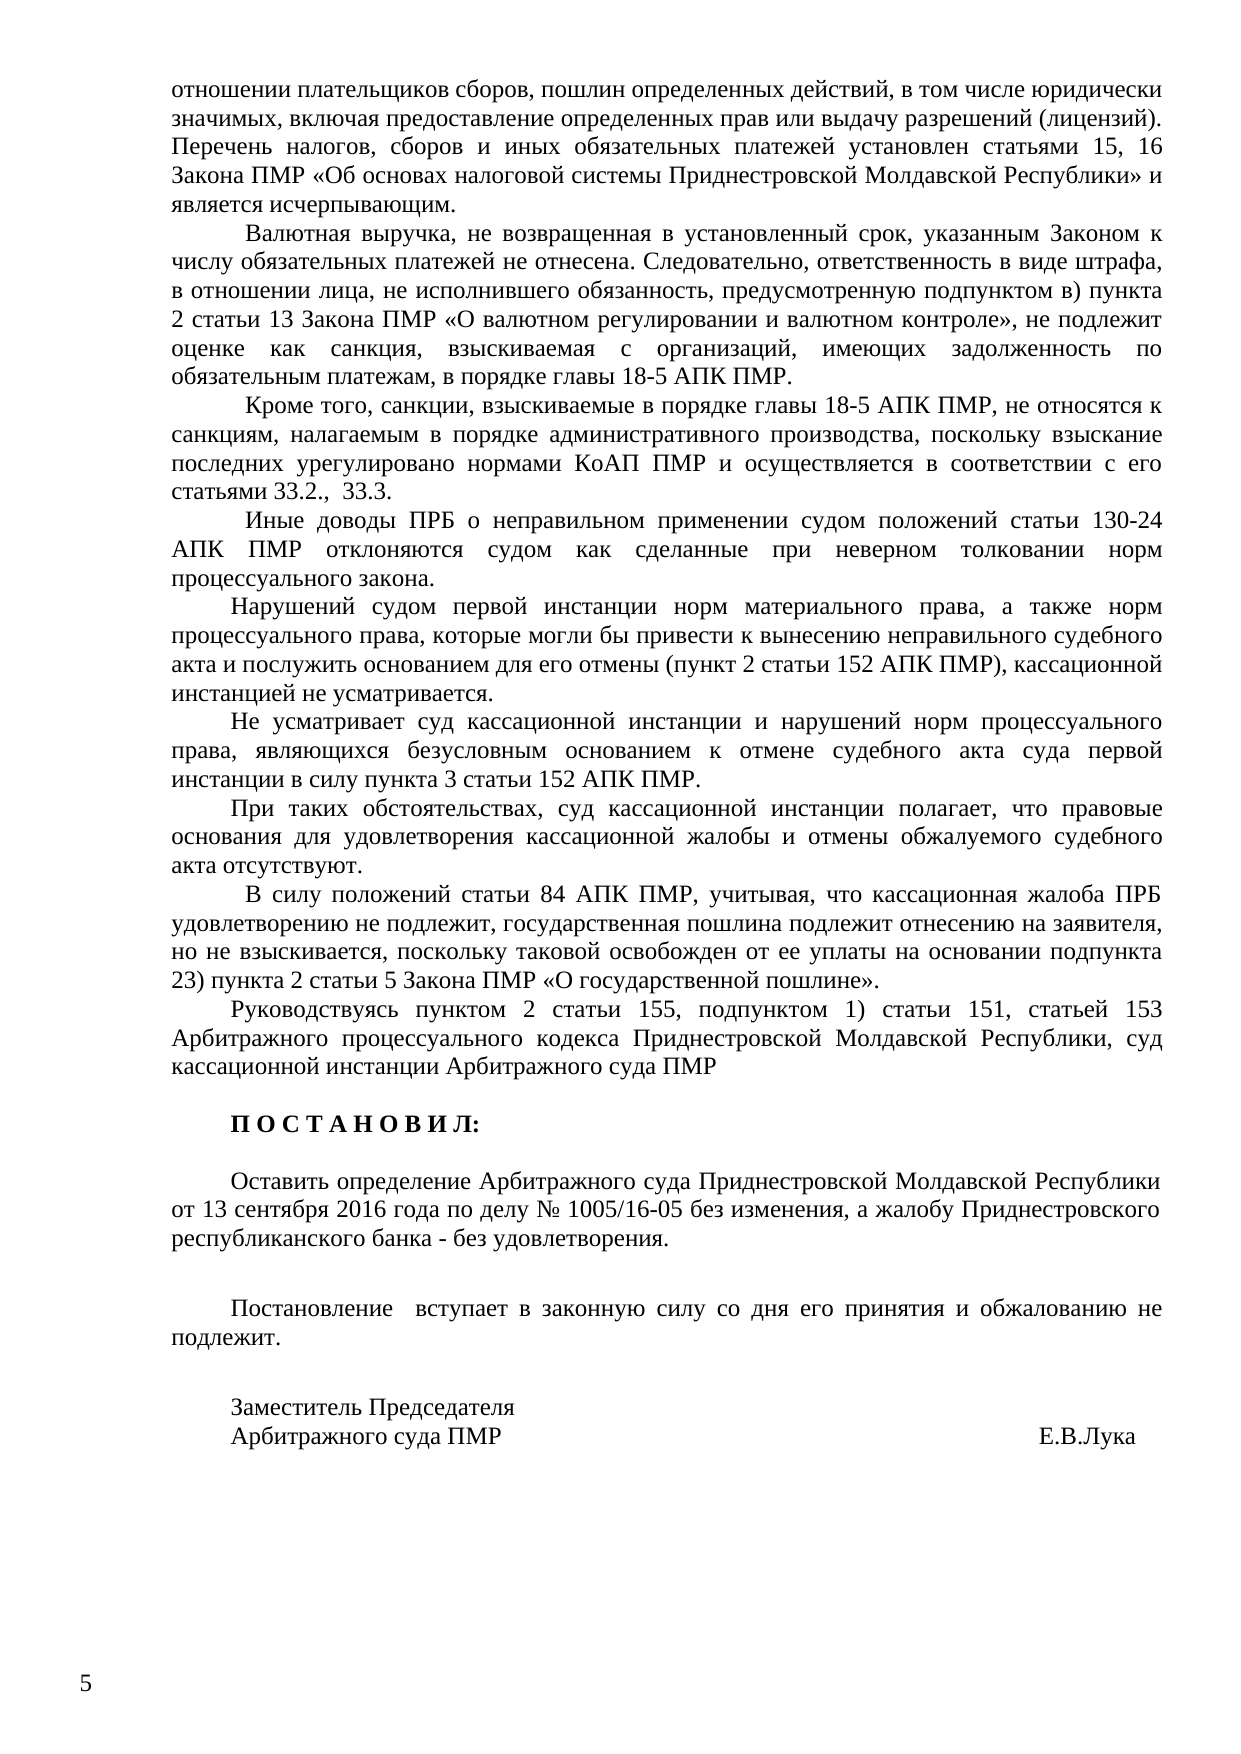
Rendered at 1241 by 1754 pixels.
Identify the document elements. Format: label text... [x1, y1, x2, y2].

text Руководствуясь пунктом 2 статьи 155, подпунктом 1) статьи 151, статьей 153 Арбитражного процессуального кодекса Приднестровской Молдавской Республики, суд кассационной инстанции Арбитражного суда ПМР [171, 994, 1163, 1080]
text При таких обстоятельствах, суд кассационной инстанции полагает, что правовые основания для удовлетворения кассационной жалобы и отмены обжалуемого судебного акта отсутствуют. [171, 793, 1163, 879]
text Постановление вступает в законную силу со дня его принятия и обжалованию не подлежит. [171, 1293, 1163, 1351]
text Оставить определение Арбитражного суда Приднестровской Молдавской Республики от 13 сентября 2016 года по делу № 1005/16-05 без изменения, а жалобу Приднестровского республиканского банка - без удовлетворения. [171, 1166, 1161, 1252]
text Арбитражного суда ПМР Е.В.Лука [171, 1421, 1163, 1449]
text Не усматривает суд кассационной инстанции и нарушений норм процессуального права, являющихся безусловным основанием к отмене судебного акта суда первой инстанции в силу пункта 3 статьи 152 АПК ПМР. [171, 706, 1163, 793]
text Кроме того, санкции, взыскиваемые в порядке главы 18-5 АПК ПМР, не относятся к санкциям, налагаемым в порядке административного производства, поскольку взыскание последних урегулировано нормами КоАП ПМР и осуществляется в соответствии с его статьями 33.2., 33.3. [171, 390, 1163, 505]
text В силу положений статьи 84 АПК ПМР, учитывая, что кассационная жалоба ПРБ удовлетворению не подлежит, государственная пошлина подлежит отнесению на заявителя, но не взыскивается, поскольку таковой освобожден от ее уплаты на основании подпункта 23) пункта 2 статьи 5 Закона ПМР «О государственной пошлине». [171, 879, 1163, 994]
text Валютная выручка, не возвращенная в установленный срок, указанным Законом к числу обязательных платежей не отнесена. Следовательно, ответственность в виде штрафа, в отношении лица, не исполнившего обязанность, предусмотренную подпунктом в) пункта 2 статьи 13 Закона ПМР «О валютном регулировании и валютном контроле», не подлежит оценке как санкция, взыскиваемая с организаций, имеющих задолженность по обязательным платежам, в порядке главы 18-5 АПК ПМР. [171, 218, 1163, 390]
text Заместитель Председателя [171, 1392, 1163, 1421]
text П О С Т А Н О В И Л: [171, 1109, 1163, 1138]
text Иные доводы ПРБ о неправильном применении судом положений статьи 130-24 АПК ПМР отклоняются судом как сделанные при неверном толковании норм процессуального закона. [171, 505, 1163, 591]
text Нарушений судом первой инстанции норм материального права, а также норм процессуального права, которые могли бы привести к вынесению неправильного судебного акта и послужить основанием для его отмены (пункт 2 статьи 152 АПК ПМР), кассационной инстанцией не усматривается. [171, 591, 1163, 706]
